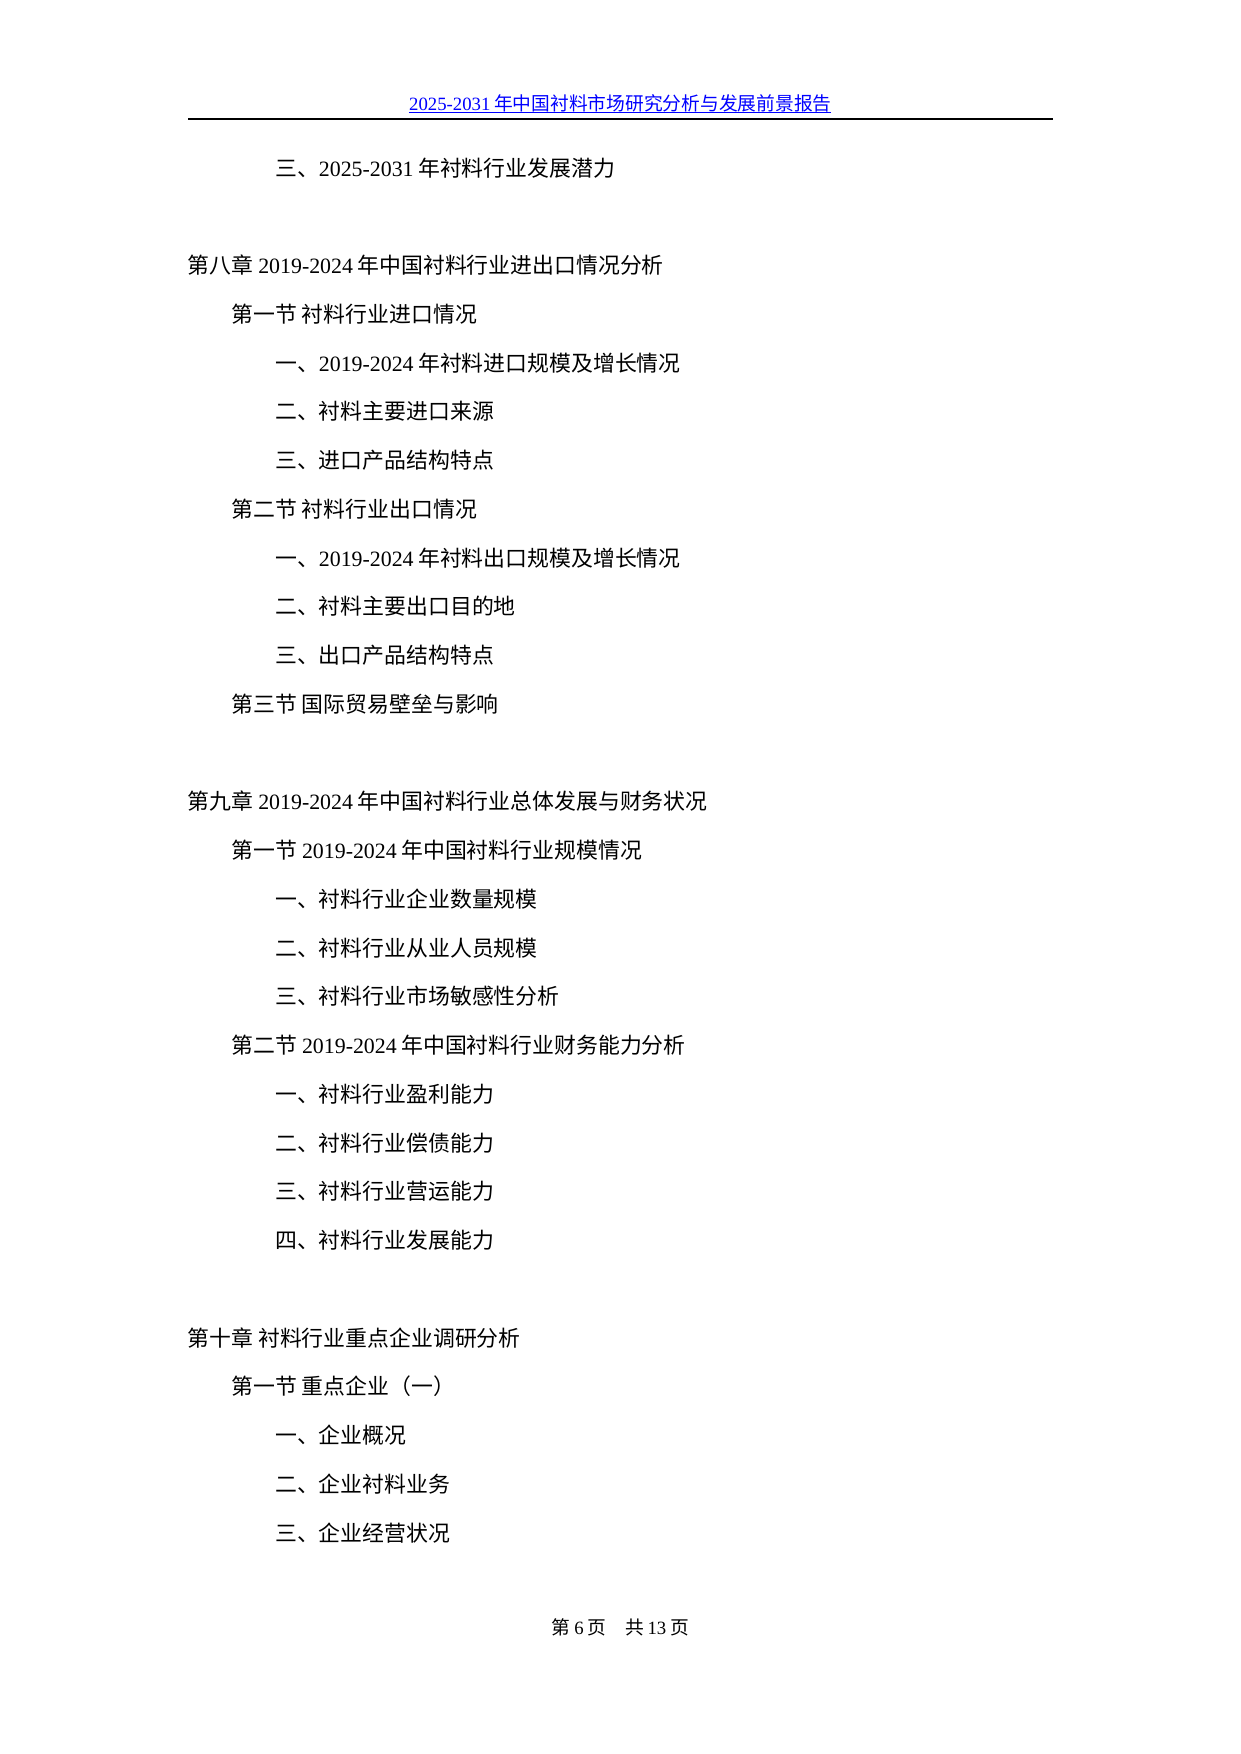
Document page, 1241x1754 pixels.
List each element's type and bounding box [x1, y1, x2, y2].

text [187, 150, 1053, 1548]
